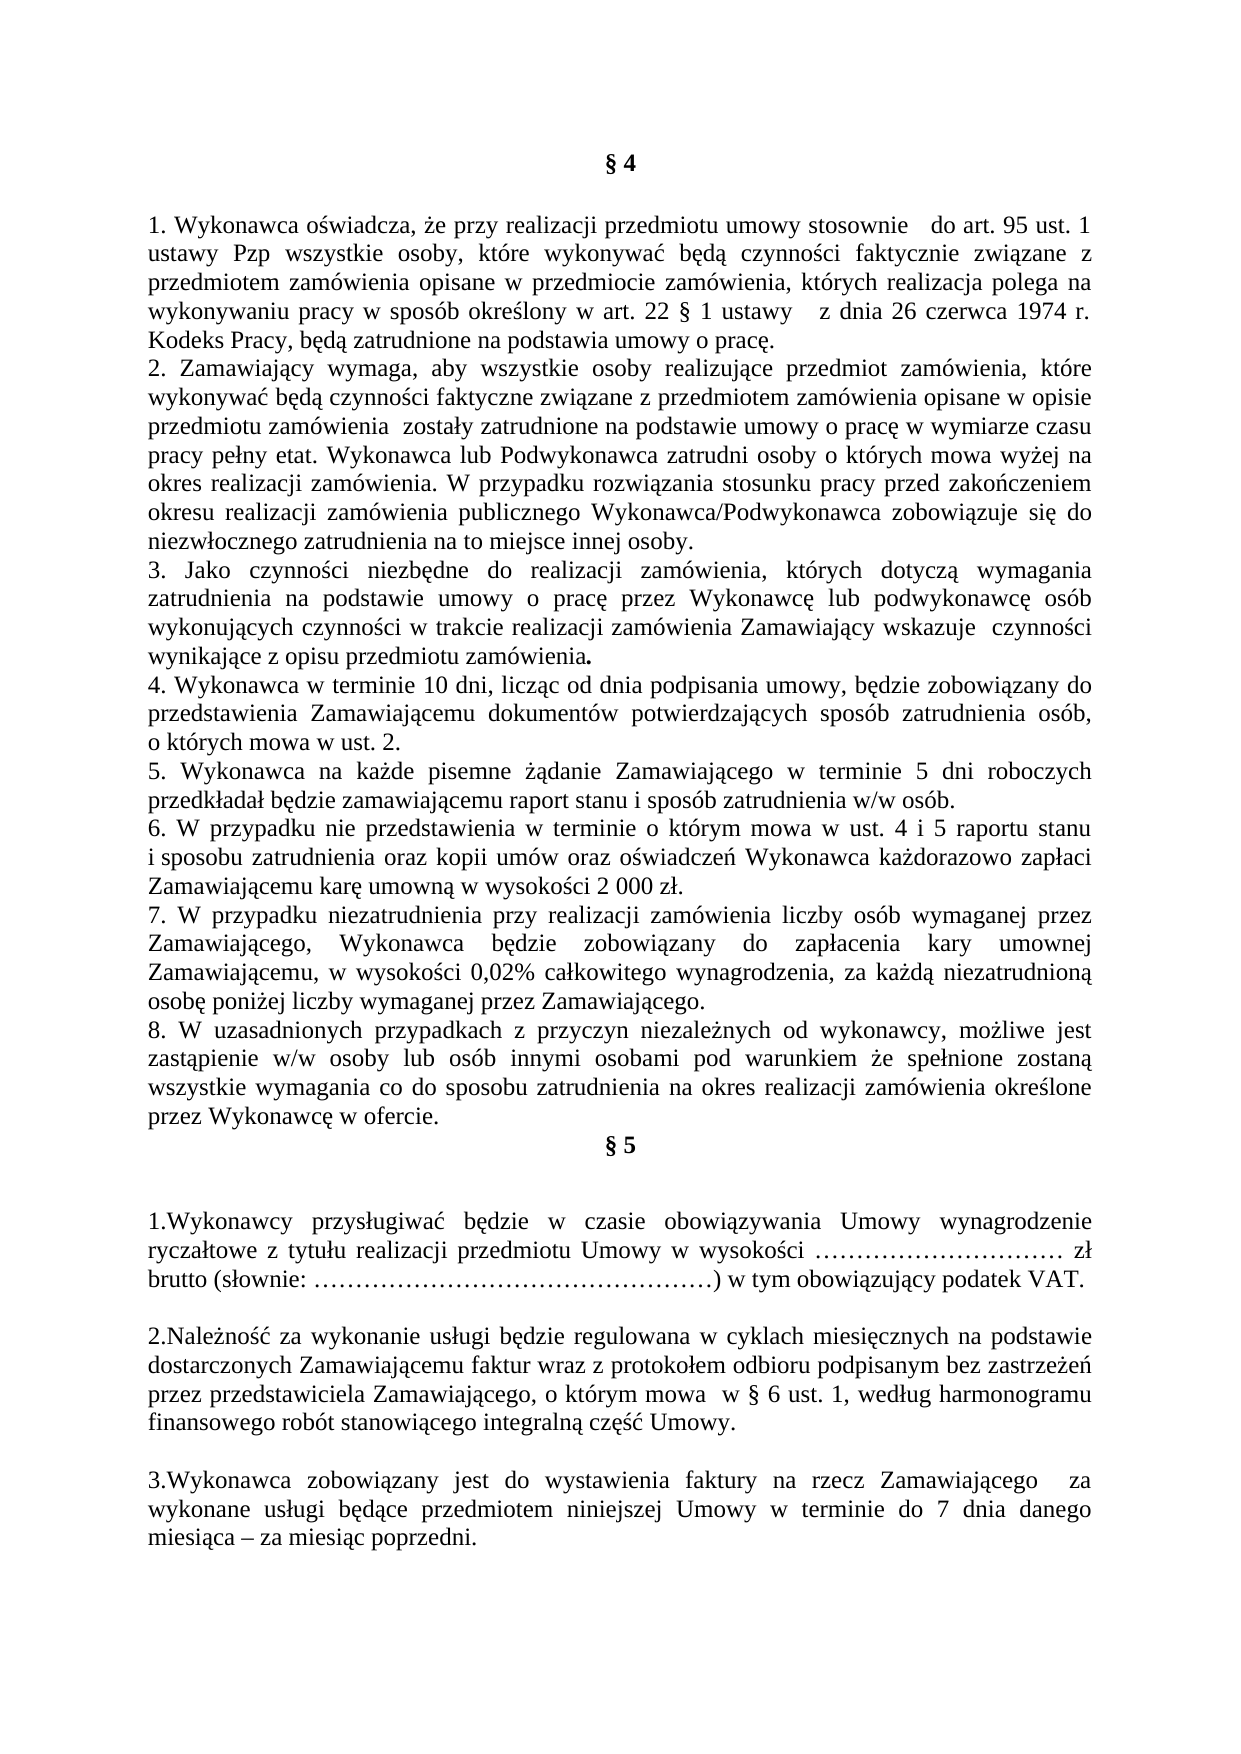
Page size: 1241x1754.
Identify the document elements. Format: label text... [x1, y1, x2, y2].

text 3.Wykonawca zobowiązany jest do wystawienia faktury na rzecz Zamawiającego za wykonane usługi będące przedmiotem niniejszej Umowy w terminie do 7 dnia danego miesiąca – za miesiąc poprzedni. [148, 1465, 1093, 1551]
text 8. W uzasadnionych przypadkach z przyczyn niezależnych od wykonawcy, możliwe jest zastąpienie w/w osoby lub osób innymi osobami pod warunkiem że spełnione zostaną wszystkie wymagania co do sposobu zatrudnienia na okres realizacji zamówienia określone przez Wykonawcę w ofercie. [148, 1015, 1093, 1130]
text 1. Wykonawca oświadcza, że przy realizacji przedmiotu umowy stosownie do art. 95 ust. 1 ustawy Pzp wszystkie osoby, które wykonywać będą czynności faktycznie związane z przedmiotem zamówienia opisane w przedmiocie zamówienia, których realizacja polega na wykonywaniu pracy w sposób określony w art. 22 § 1 ustawy z dnia 26 czerwca 1974 r. Kodeks Pracy, będą zatrudnione na podstawia umowy o pracę. [148, 210, 1093, 353]
text 3. Jako czynności niezbędne do realizacji zamówienia, których dotyczą wymagania zatrudnienia na podstawie umowy o pracę przez Wykonawcę lub podwykonawcę osób wykonujących czynności w trakcie realizacji zamówienia Zamawiający wskazuje czynności wynikające z opisu przedmiotu zamówienia. [148, 555, 1093, 670]
text 2.Należność za wykonanie usługi będzie regulowana w cyklach miesięcznych na podstawie dostarczonych Zamawiającemu faktur wraz z protokołem odbioru podpisanym bez zastrzeżeń przez przedstawiciela Zamawiającego, o którym mowa w § 6 ust. 1, według harmonogramu finansowego robót stanowiącego integralną część Umowy. [148, 1321, 1093, 1436]
text 5. Wykonawca na każde pisemne żądanie Zamawiającego w terminie 5 dni roboczych przedkładał będzie zamawiającemu raport stanu i sposób zatrudnienia w/w osób. [148, 756, 1093, 813]
text § 4 [148, 148, 1093, 176]
text 7. W przypadku niezatrudnienia przy realizacji zamówienia liczby osób wymaganej przez Zamawiającego, Wykonawca będzie zobowiązany do zapłacenia kary umownej Zamawiającemu, w wysokości 0,02% całkowitego wynagrodzenia, za każdą niezatrudnioną osobę poniżej liczby wymaganej przez Zamawiającego. [148, 900, 1093, 1015]
text § 5 [148, 1130, 1093, 1158]
text 2. Zamawiający wymaga, aby wszystkie osoby realizujące przedmiot zamówienia, które wykonywać będą czynności faktyczne związane z przedmiotem zamówienia opisane w opisie przedmiotu zamówienia zostały zatrudnione na podstawie umowy o pracę w wymiarze czasu pracy pełny etat. Wykonawca lub Podwykonawca zatrudni osoby o których mowa wyżej na okres realizacji zamówienia. W przypadku rozwiązania stosunku pracy przed zakończeniem okresu realizacji zamówienia publicznego Wykonawca/Podwykonawca zobowiązuje się do niezwłocznego zatrudnienia na to miejsce innej osoby. [148, 353, 1093, 555]
text 6. W przypadku nie przedstawienia w terminie o którym mowa w ust. 4 i 5 raportu stanu i sposobu zatrudnienia oraz kopii umów oraz oświadczeń Wykonawca każdorazowo zapłaci Zamawiającemu karę umowną w wysokości 2 000 zł. [148, 813, 1093, 900]
text 4. Wykonawca w terminie 10 dni, licząc od dnia podpisania umowy, będzie zobowiązany do przedstawienia Zamawiającemu dokumentów potwierdzających sposób zatrudnienia osób, o których mowa w ust. 2. [148, 670, 1093, 756]
text 1.Wykonawcy przysługiwać będzie w czasie obowiązywania Umowy wynagrodzenie ryczałtowe z tytułu realizacji przedmiotu Umowy w wysokości ………………………… zł brutto (słownie: …………………………………………) w tym obowiązujący podatek VAT. [148, 1206, 1093, 1292]
